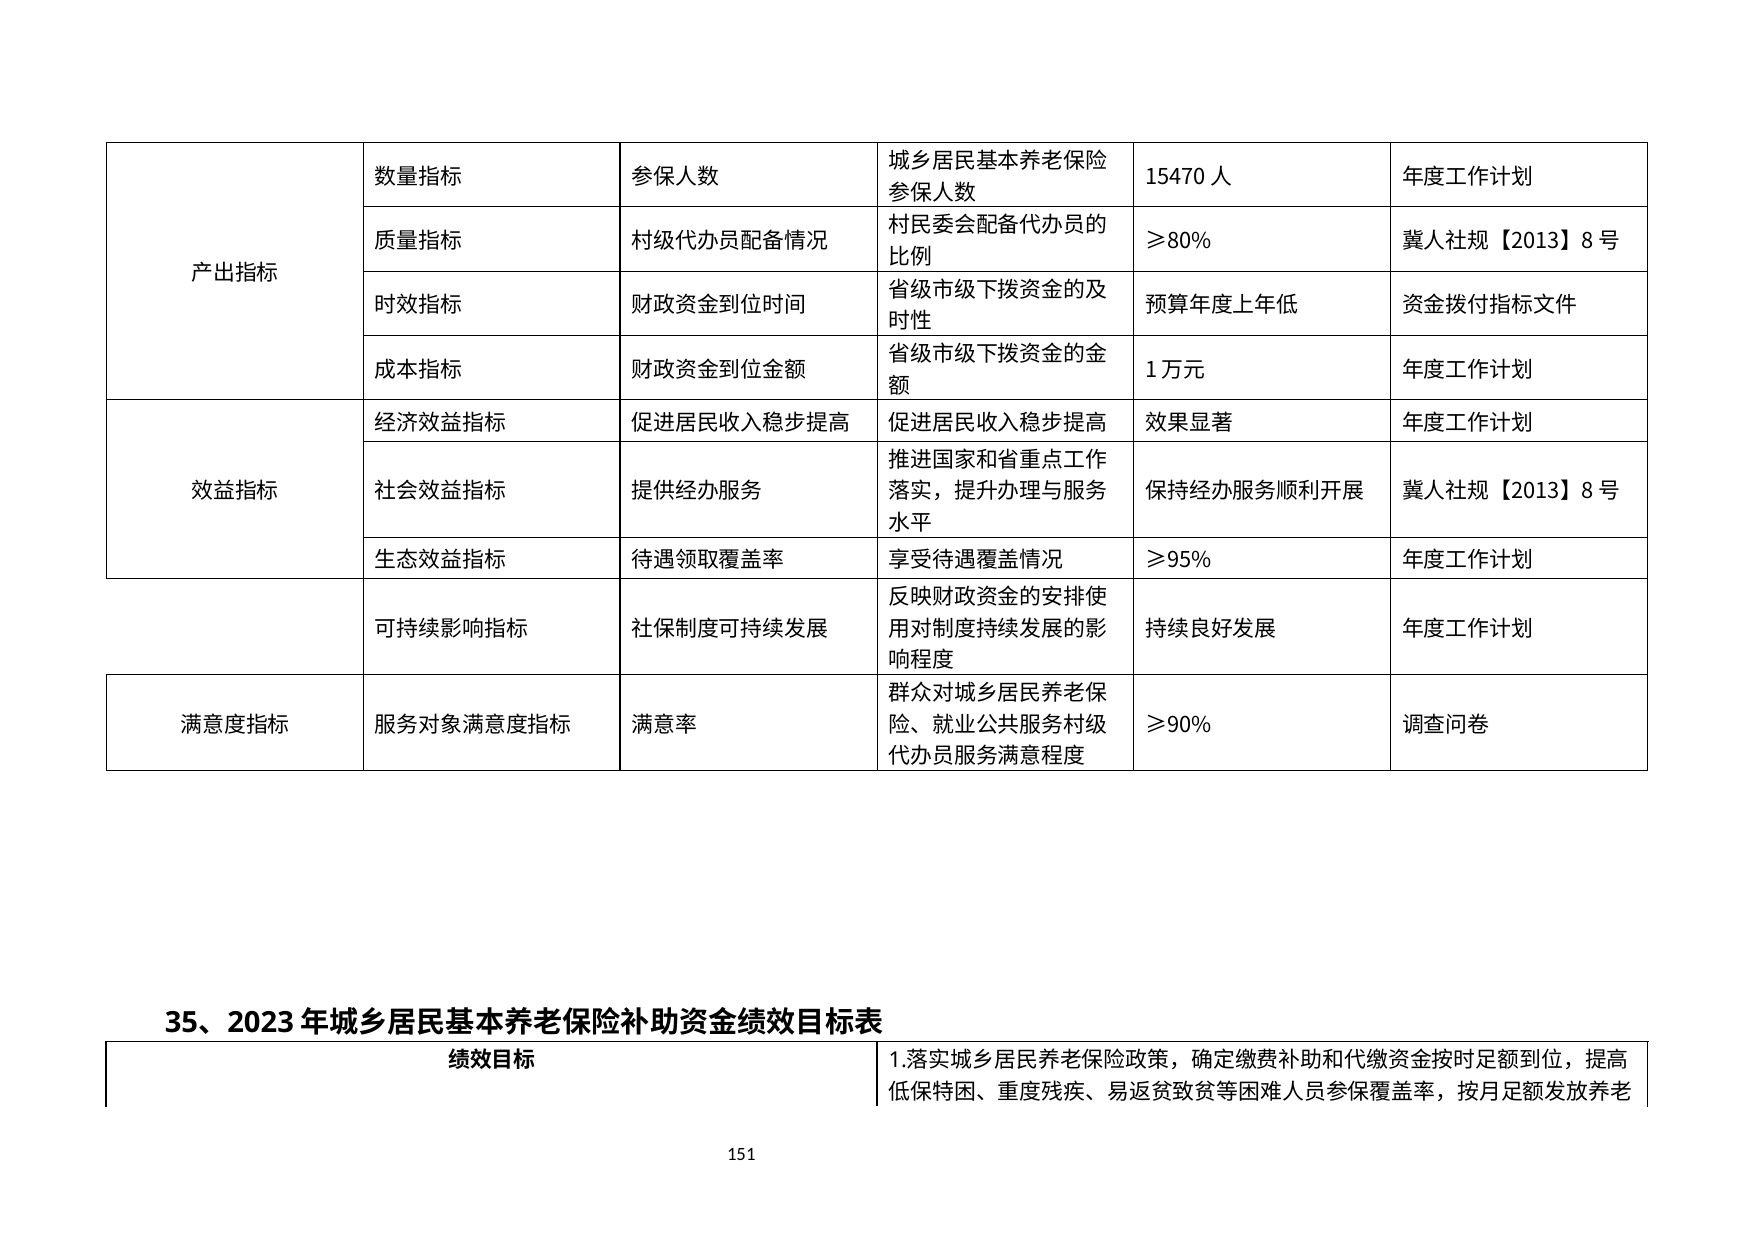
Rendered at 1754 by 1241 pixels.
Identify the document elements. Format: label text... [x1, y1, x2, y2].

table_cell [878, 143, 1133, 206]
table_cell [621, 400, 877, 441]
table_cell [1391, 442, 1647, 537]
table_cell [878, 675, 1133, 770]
text 35、2023年城乡居民基本养老保险补助资金绩效目标表 [106, 998, 1648, 1041]
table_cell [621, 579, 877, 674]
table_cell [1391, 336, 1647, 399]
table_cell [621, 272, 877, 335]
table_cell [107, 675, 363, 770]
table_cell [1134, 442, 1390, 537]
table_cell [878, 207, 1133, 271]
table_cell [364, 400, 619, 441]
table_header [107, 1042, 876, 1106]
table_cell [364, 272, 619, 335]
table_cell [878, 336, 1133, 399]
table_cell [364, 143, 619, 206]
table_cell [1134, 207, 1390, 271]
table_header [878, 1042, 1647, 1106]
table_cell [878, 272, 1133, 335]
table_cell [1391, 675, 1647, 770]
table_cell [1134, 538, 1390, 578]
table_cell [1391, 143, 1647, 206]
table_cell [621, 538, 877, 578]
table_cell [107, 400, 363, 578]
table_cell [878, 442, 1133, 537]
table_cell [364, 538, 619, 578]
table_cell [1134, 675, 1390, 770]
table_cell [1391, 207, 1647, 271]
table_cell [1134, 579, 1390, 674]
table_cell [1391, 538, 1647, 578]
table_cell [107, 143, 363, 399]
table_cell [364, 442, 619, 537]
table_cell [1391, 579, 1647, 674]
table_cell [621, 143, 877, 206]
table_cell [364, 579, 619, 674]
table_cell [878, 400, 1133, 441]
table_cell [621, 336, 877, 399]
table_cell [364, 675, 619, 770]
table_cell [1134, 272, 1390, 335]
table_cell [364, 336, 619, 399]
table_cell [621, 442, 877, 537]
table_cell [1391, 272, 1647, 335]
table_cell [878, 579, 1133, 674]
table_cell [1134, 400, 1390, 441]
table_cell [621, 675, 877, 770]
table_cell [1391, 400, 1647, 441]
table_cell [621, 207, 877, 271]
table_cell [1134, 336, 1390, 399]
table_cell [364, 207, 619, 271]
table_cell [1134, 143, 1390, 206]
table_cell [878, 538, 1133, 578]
